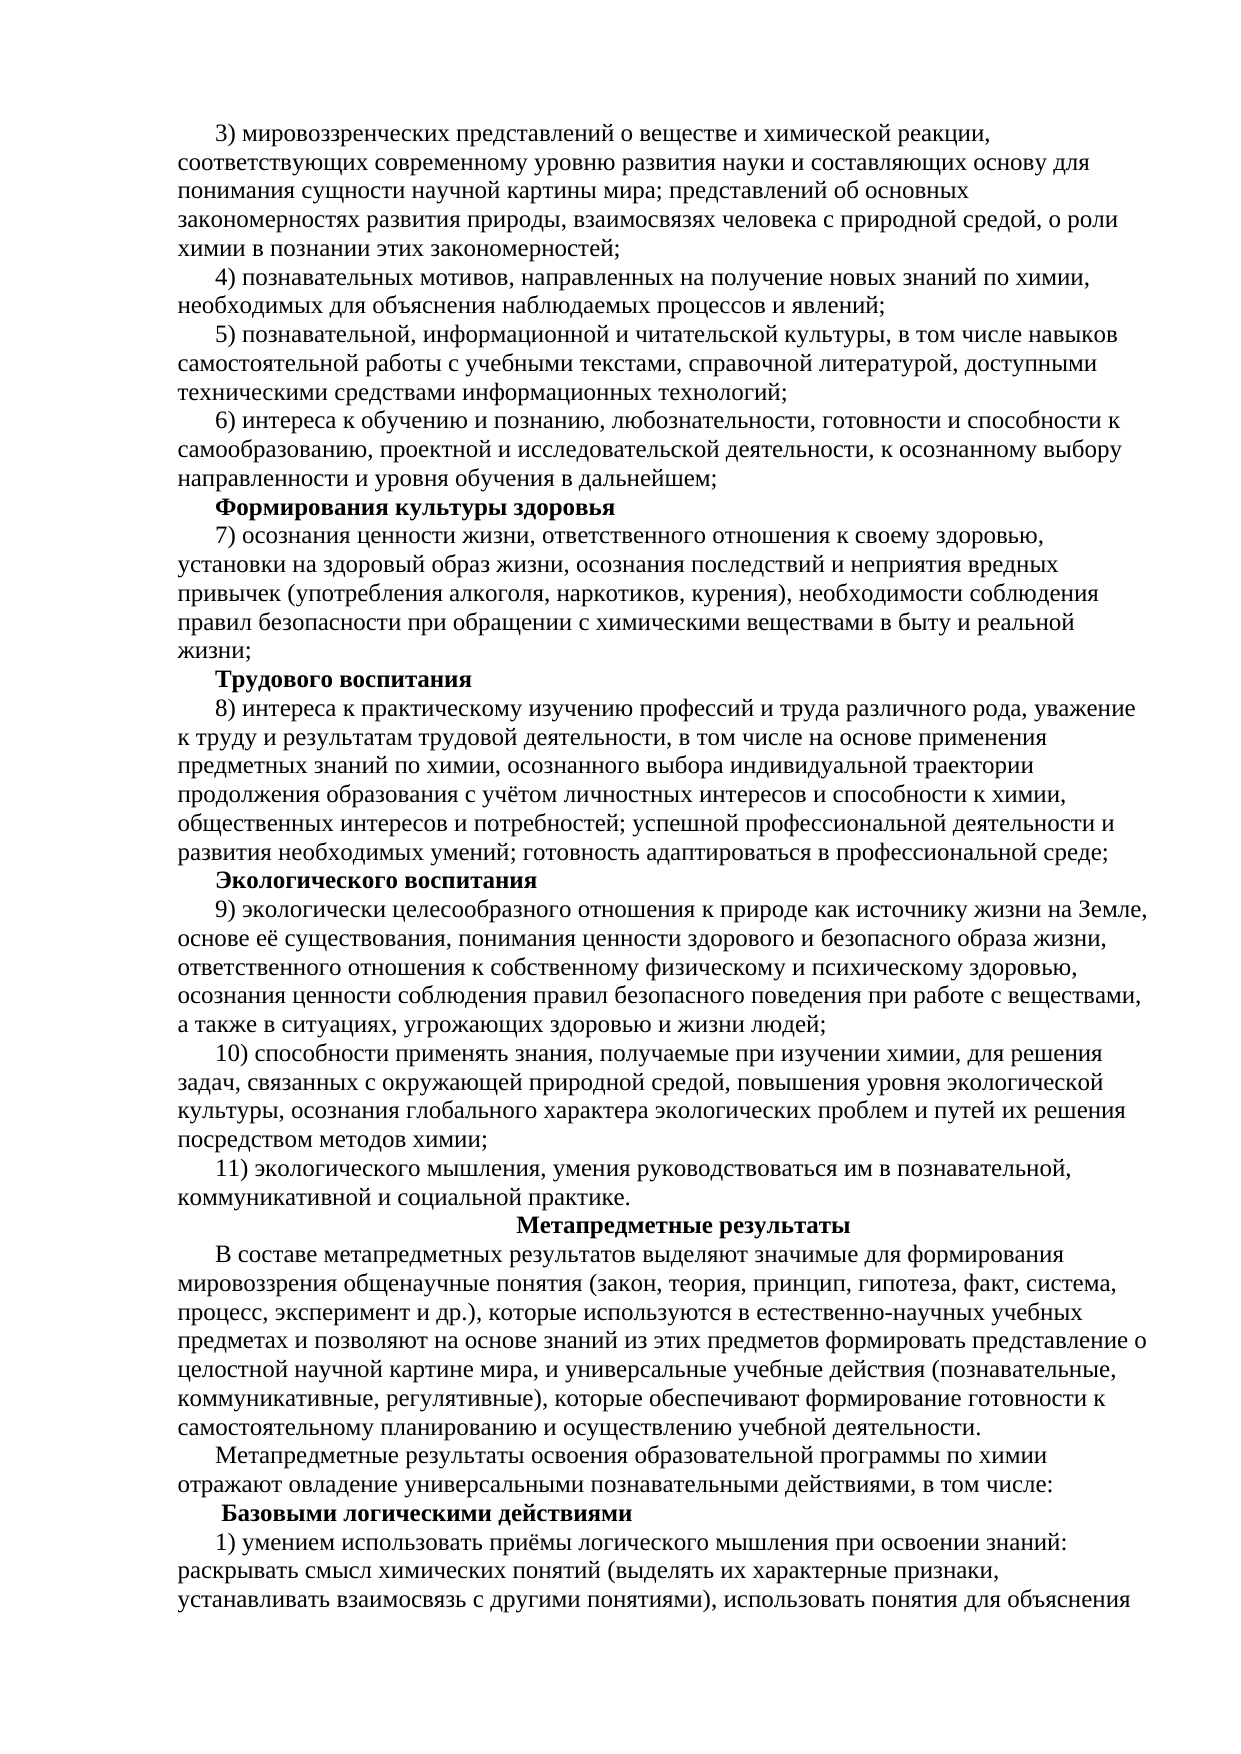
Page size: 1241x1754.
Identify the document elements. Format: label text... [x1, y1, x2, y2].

text 3) мировоззренческих представлений о веществе и химической реакции, соответствующих современному уровню развития науки и составляющих основу для понимания сущности научной картины мира; представлений об основных закономерностях развития природы, взаимосвязях человека с природной средой, о роли химии в познании этих закономерностей; [177, 118, 1152, 262]
text В составе метапредметных результатов выделяют значимые для формирования мировоззрения общенаучные понятия (закон, теория, принцип, гипотеза, факт, система, процесс, эксперимент и др.), которые используются в естественно-научных учебных предметах и позволяют на основе знаний из этих предметов формировать представление о целостной научной картине мира, и универсальные учебные действия (познавательные, коммуникативные, регулятивные), которые обеспечивают формирование готовности к самостоятельному планированию и осуществлению учебной деятельности. [177, 1239, 1152, 1441]
text 5) познавательной, информационной и читательской культуры, в том числе навыков самостоятельной работы с учебными текстами, справочной литературой, доступными техническими средствами информационных технологий; [177, 319, 1152, 406]
text Метапредметные результаты освоения образовательной программы по химии отражают овладение универсальными познавательными действиями, в том числе: [177, 1441, 1152, 1498]
text Экологического воспитания [177, 866, 1152, 894]
text 7) осознания ценности жизни, ответственного отношения к своему здоровью, установки на здоровый образ жизни, осознания последствий и неприятия вредных привычек (употребления алкоголя, наркотиков, курения), необходимости соблюдения правил безопасности при обращении с химическими веществами в быту и реальной жизни; [177, 521, 1152, 664]
text 11) экологического мышления, умения руководствоваться им в познавательной, коммуникативной и социальной практике. [177, 1153, 1152, 1211]
text 10) способности применять знания, получаемые при изучении химии, для решения задач, связанных с окружающей природной средой, повышения уровня экологической культуры, осознания глобального характера экологических проблем и путей их решения посредством методов химии; [177, 1038, 1152, 1153]
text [177, 1527, 1152, 1613]
text Трудового воспитания [177, 664, 1152, 693]
text Формирования культуры здоровья [177, 492, 1152, 521]
text Метапредметные результаты [177, 1211, 1152, 1239]
text 4) познавательных мотивов, направленных на получение новых знаний по химии, необходимых для объяснения наблюдаемых процессов и явлений; [177, 262, 1152, 319]
text 9) экологически целесообразного отношения к природе как источнику жизни на Земле, основе её существования, понимания ценности здорового и безопасного образа жизни, ответственного отношения к собственному физическому и психическому здоровью, осознания ценности соблюдения правил безопасного поведения при работе с веществами, а также в ситуациях, угрожающих здоровью и жизни людей; [177, 894, 1152, 1038]
text 6) интереса к обучению и познанию, любознательности, готовности и способности к самообразованию, проектной и исследовательской деятельности, к осознанному выбору направленности и уровня обучения в дальнейшем; [177, 406, 1152, 492]
text 8) интереса к практическому изучению профессий и труда различного рода, уважение к труду и результатам трудовой деятельности, в том числе на основе применения предметных знаний по химии, осознанного выбора индивидуальной траектории продолжения образования с учётом личностных интересов и способности к химии, общественных интересов и потребностей; успешной профессиональной деятельности и развития необходимых умений; готовность адаптироваться в профессиональной среде; [177, 693, 1152, 866]
text Базовыми логическими действиями [177, 1498, 1152, 1527]
